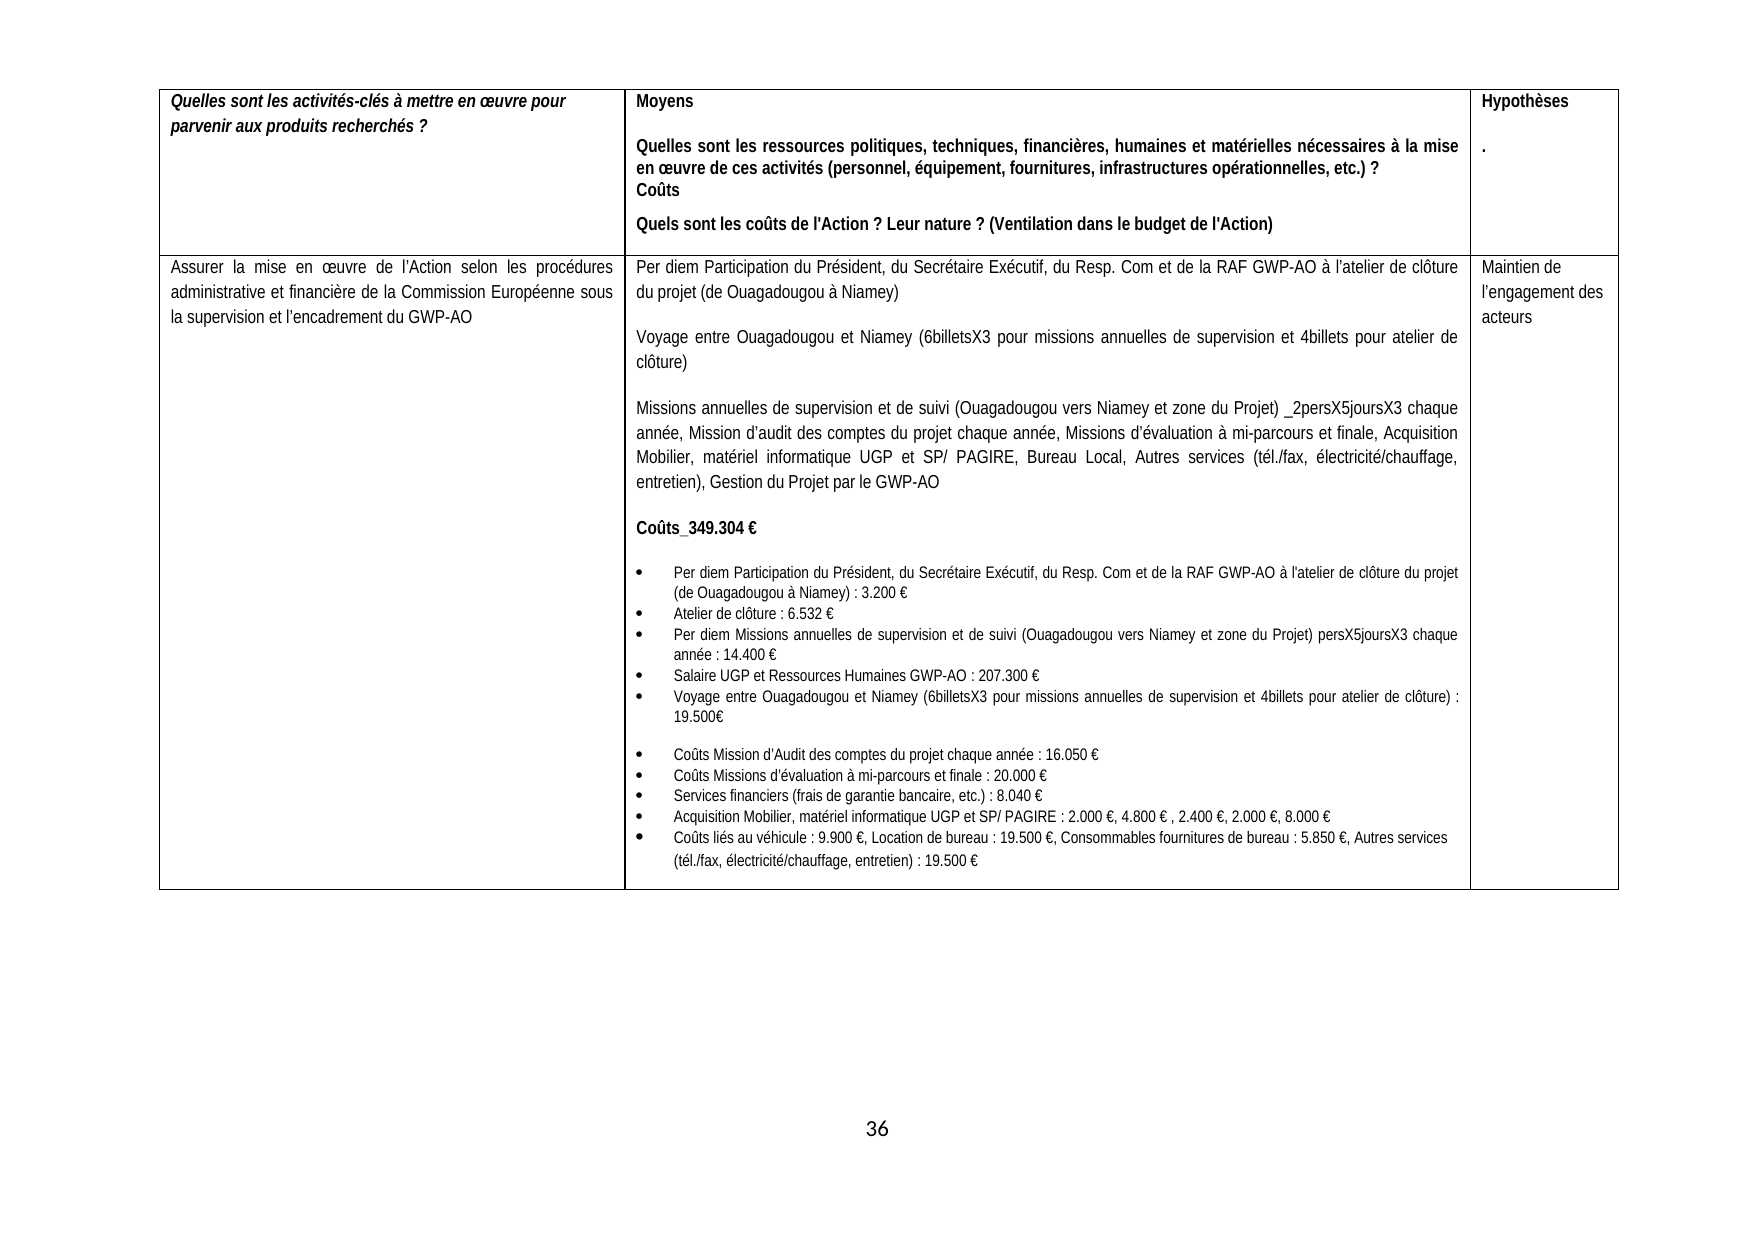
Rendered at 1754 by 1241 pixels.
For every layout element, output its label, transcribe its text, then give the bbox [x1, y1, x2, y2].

table_cell Maintien de l’engagement des acteurs [1471, 256, 1618, 889]
table_header Quelles sont les activités-clés à mettre en œuvre pour parvenir aux produits recherchés ? [160, 90, 624, 255]
table_header Moyens Quelles sont les ressources politiques, techniques, financières, humaines et matérielles nécessaires à la mise en œuvre de ces activités (personnel, équipement, fournitures, infrastructures opérationnelles, etc.) ? Coûts Quels sont les coûts de l'Action ? Leur nature ? (Ventilation dans le budget de l'Action) [626, 90, 1470, 255]
table_header Hypothèses . [1471, 90, 1618, 255]
